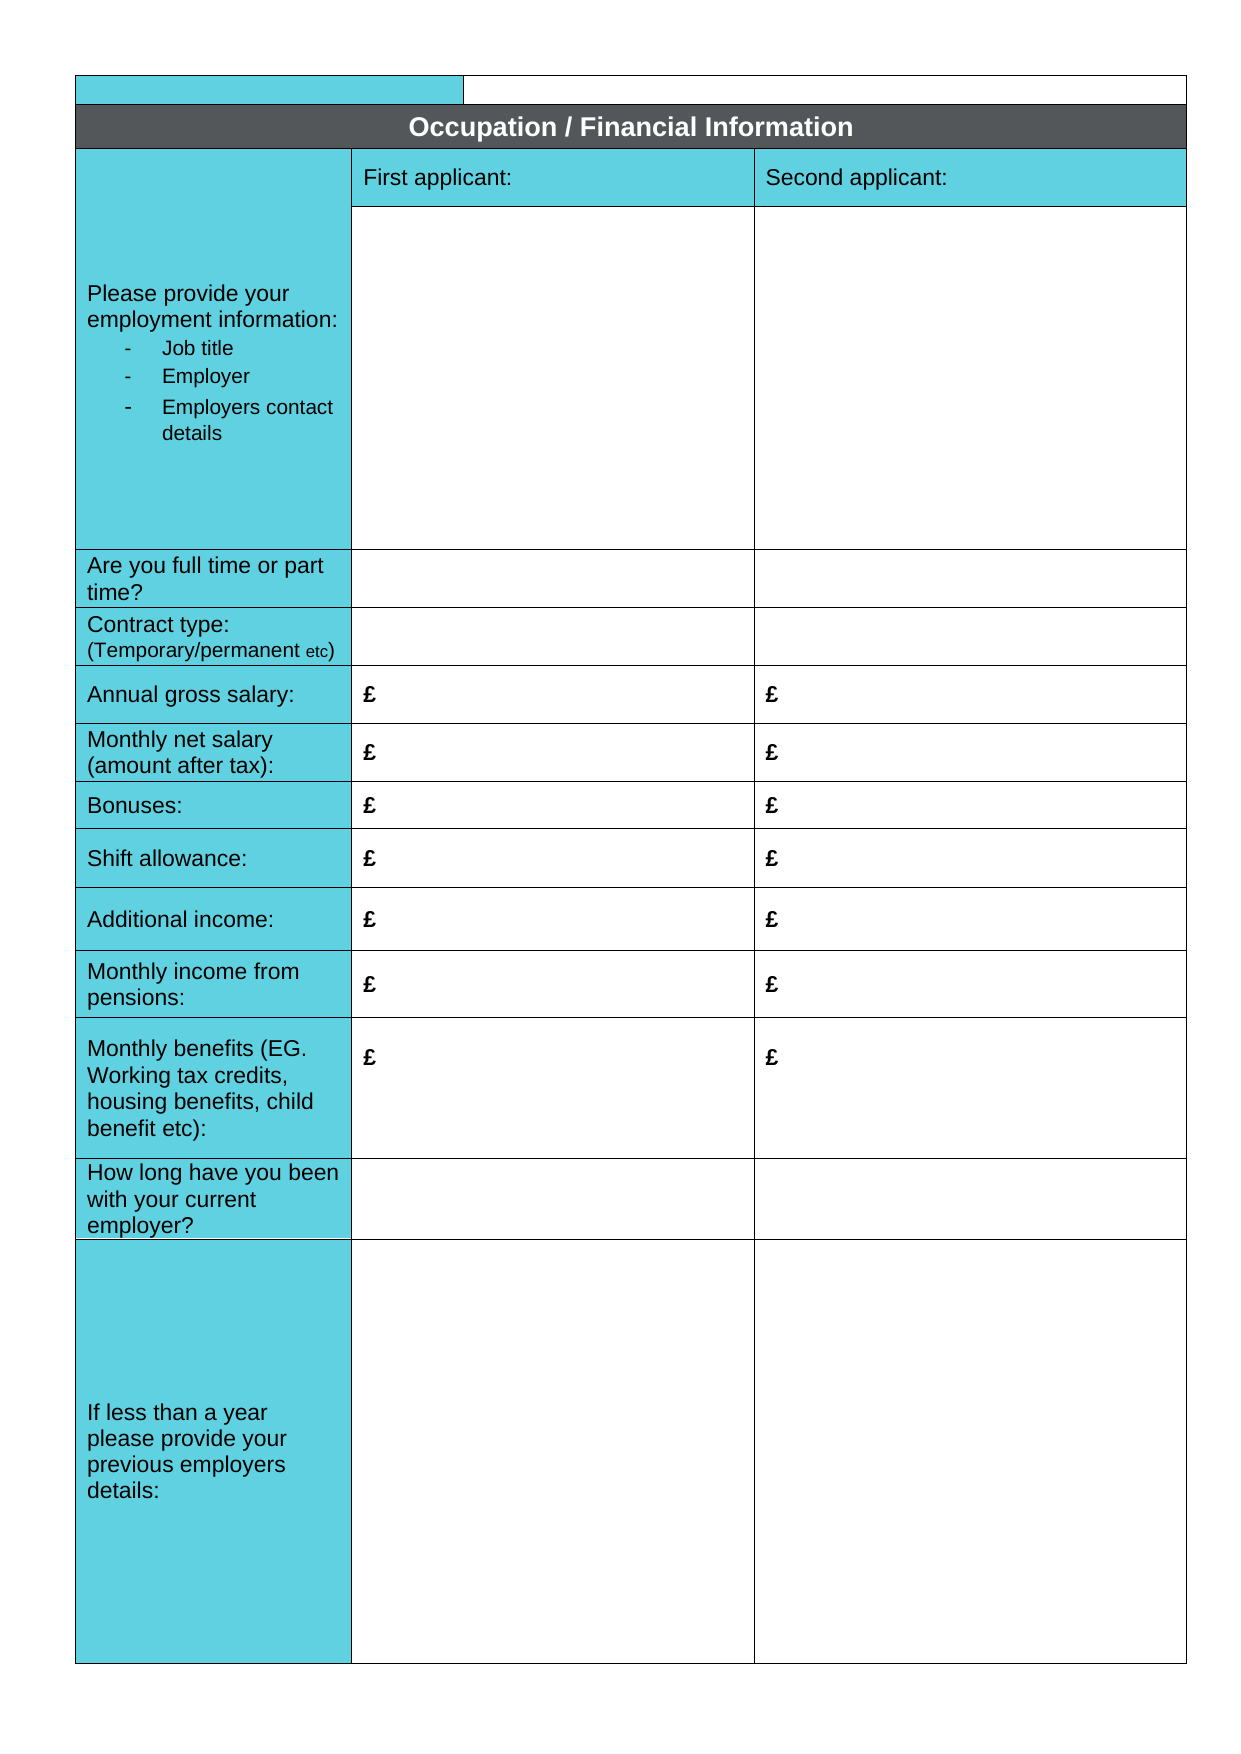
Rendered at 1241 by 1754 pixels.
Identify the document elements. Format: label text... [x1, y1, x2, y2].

table_cell £ [352, 1018, 754, 1158]
table_cell [352, 1159, 754, 1238]
table_cell Contract type: (Temporary/permanent etc) [76, 608, 351, 665]
table_cell [755, 207, 1186, 549]
table_cell If less than a year please provide your previous employers details: [76, 1240, 351, 1663]
table_cell [755, 1240, 1186, 1663]
table_cell [755, 1159, 1186, 1238]
table_cell First applicant: [352, 149, 754, 206]
table_cell £ [755, 829, 1186, 887]
table_cell [464, 76, 1186, 104]
table_cell [352, 1240, 754, 1663]
table_cell £ [755, 888, 1186, 950]
table_cell £ [352, 724, 754, 781]
table_cell £ [755, 666, 1186, 723]
table_cell Second applicant: [755, 149, 1186, 206]
table_cell Monthly income from pensions: [76, 951, 351, 1017]
table_cell Monthly benefits (EG. Working tax credits, housing benefits, child benefit etc): [76, 1018, 351, 1158]
table_cell £ [352, 888, 754, 950]
table_cell Occupation / Financial Information [76, 105, 1186, 148]
table_cell £ [755, 782, 1186, 828]
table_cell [76, 76, 463, 104]
table_cell £ [755, 1018, 1186, 1158]
table_cell Bonuses: [76, 782, 351, 828]
table_cell [755, 550, 1186, 607]
table_cell [352, 550, 754, 607]
table_cell How long have you been with your current employer? [76, 1159, 351, 1238]
table_cell £ [755, 724, 1186, 781]
table_cell [352, 207, 754, 549]
table_cell £ [352, 951, 754, 1017]
table_cell £ [352, 782, 754, 828]
table_cell Monthly net salary (amount after tax): [76, 724, 351, 781]
table_cell [755, 608, 1186, 665]
table_cell £ [755, 951, 1186, 1017]
table_cell Please provide your employment information: Job title Employer Employers contact details [76, 149, 351, 549]
table_cell Are you full time or part time? [76, 550, 351, 607]
table_cell £ [352, 829, 754, 887]
table_cell Shift allowance: [76, 829, 351, 887]
table_cell £ [352, 666, 754, 723]
table_cell Additional income: [76, 888, 351, 950]
table_cell Annual gross salary: [76, 666, 351, 723]
table_cell [352, 608, 754, 665]
